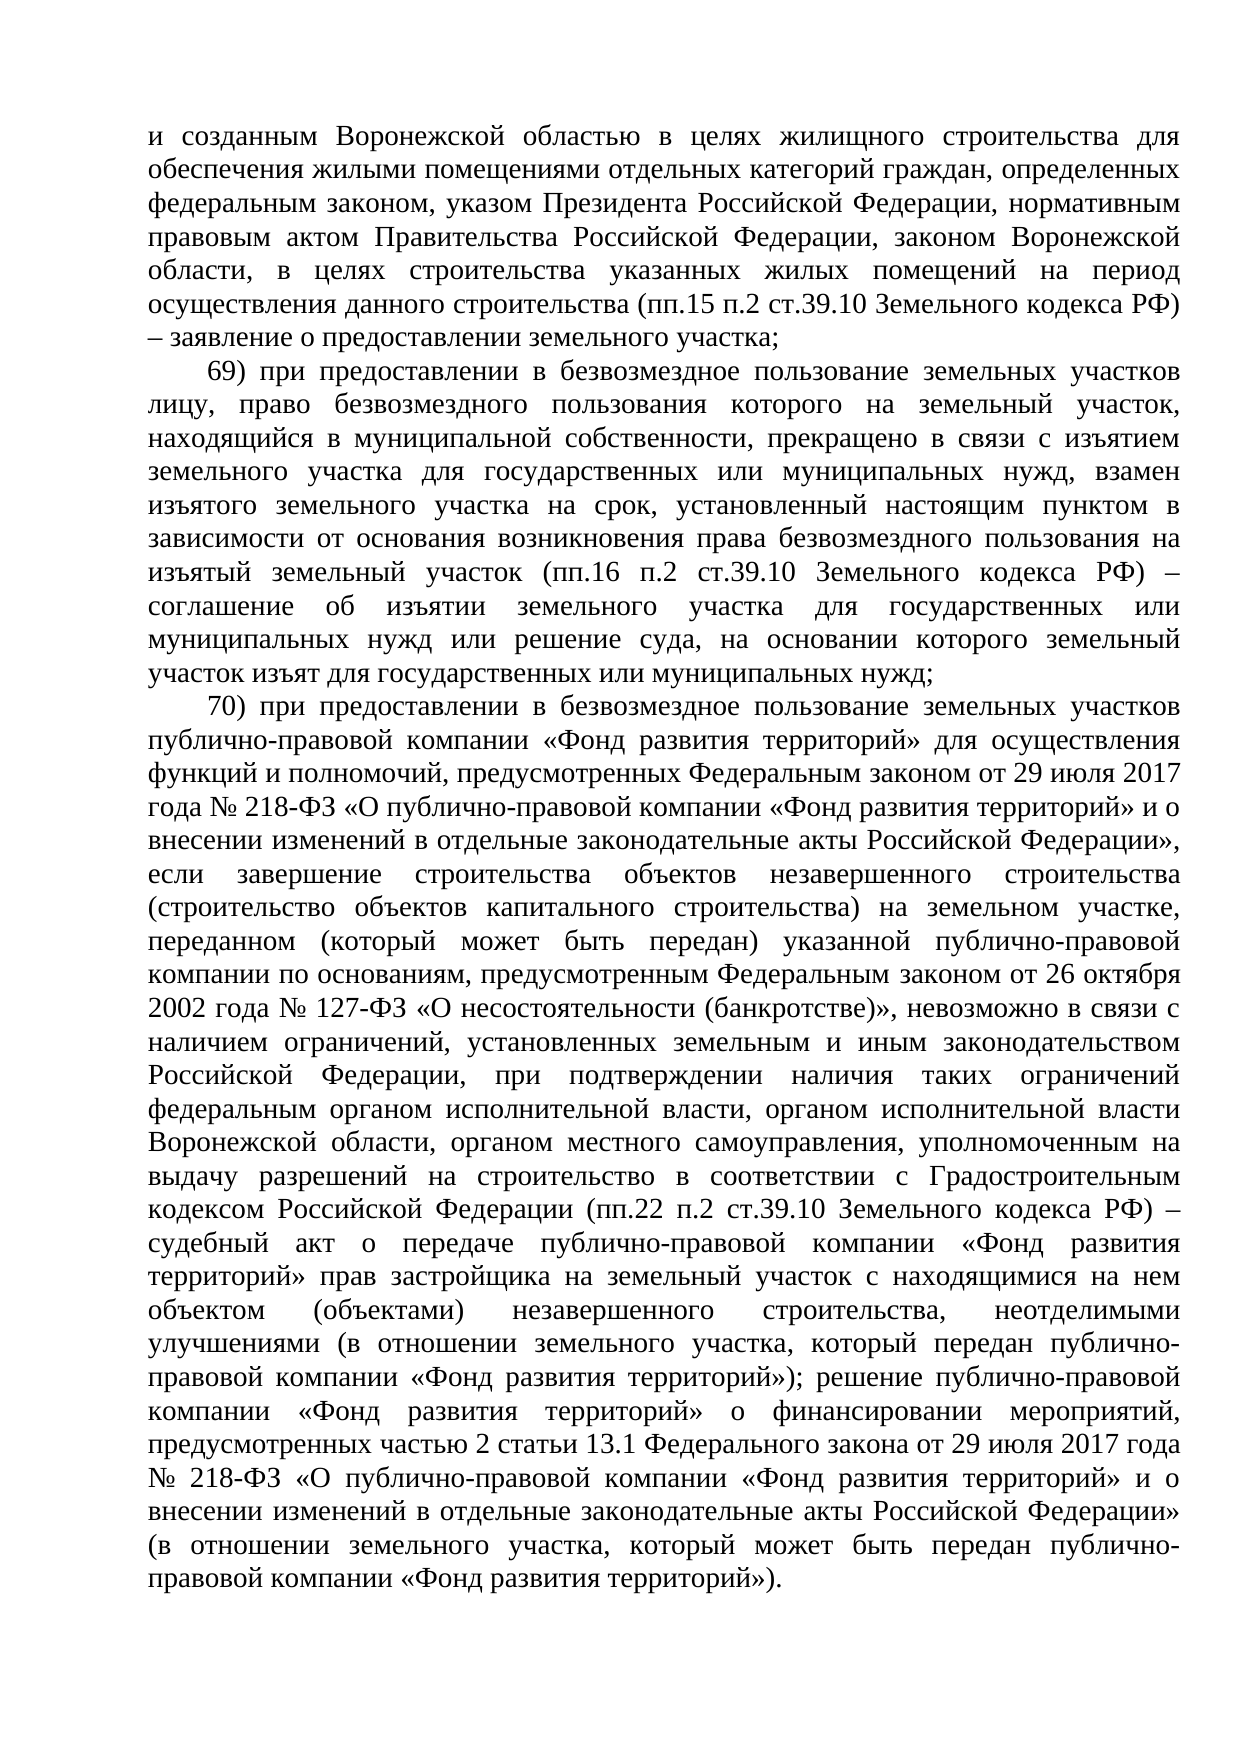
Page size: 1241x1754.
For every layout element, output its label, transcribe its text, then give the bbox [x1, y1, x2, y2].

text 69) при предоставлении в безвозмездное пользование земельных участков лицу, право безвозмездного пользования которого на земельный участок, находящийся в муниципальной собственности, прекращено в связи с изъятием земельного участка для государственных или муниципальных нужд, взамен изъятого земельного участка на срок, установленный настоящим пунктом в зависимости от основания возникновения права безвозмездного пользования на изъятый земельный участок (пп.16 п.2 ст.39.10 Земельного кодекса РФ) – соглашение об изъятии земельного участка для государственных или муниципальных нужд или решение суда, на основании которого земельный участок изъят для государственных или муниципальных нужд; [148, 353, 1181, 688]
text 70) при предоставлении в безвозмездное пользование земельных участков публично-правовой компании «Фонд развития территорий» для осуществления функций и полномочий, предусмотренных Федеральным законом от 29 июля 2017 года № 218-ФЗ «О публично-правовой компании «Фонд развития территорий» и о внесении изменений в отдельные законодательные акты Российской Федерации», если завершение строительства объектов незавершенного строительства (строительство объектов капитального строительства) на земельном участке, переданном (который может быть передан) указанной публично-правовой компании по основаниям, предусмотренным Федеральным законом от 26 октября 2002 года № 127-ФЗ «О несостоятельности (банкротстве)», невозможно в связи с наличием ограничений, установленных земельным и иным законодательством Российской Федерации, при подтверждении наличия таких ограничений федеральным органом исполнительной власти, органом исполнительной власти Воронежской области, органом местного самоуправления, уполномоченным на выдачу разрешений на строительство в соответствии с Градостроительным кодексом Российской Федерации (пп.22 п.2 ст.39.10 Земельного кодекса РФ) – судебный акт о передаче публично-правовой компании «Фонд развития территорий» прав застройщика на земельный участок с находящимися на нем объектом (объектами) незавершенного строительства, неотделимыми улучшениями (в отношении земельного участка, который передан публично-правовой компании «Фонд развития территорий»); решение публично-правовой компании «Фонд развития территорий» о финансировании мероприятий, предусмотренных частью 2 статьи 13.1 Федерального закона от 29 июля 2017 года № 218-ФЗ «О публично-правовой компании «Фонд развития территорий» и о внесении изменений в отдельные законодательные акты Российской Федерации» (в отношении земельного участка, который может быть передан публично-правовой компании «Фонд развития территорий»). [148, 688, 1181, 1594]
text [148, 118, 1181, 353]
